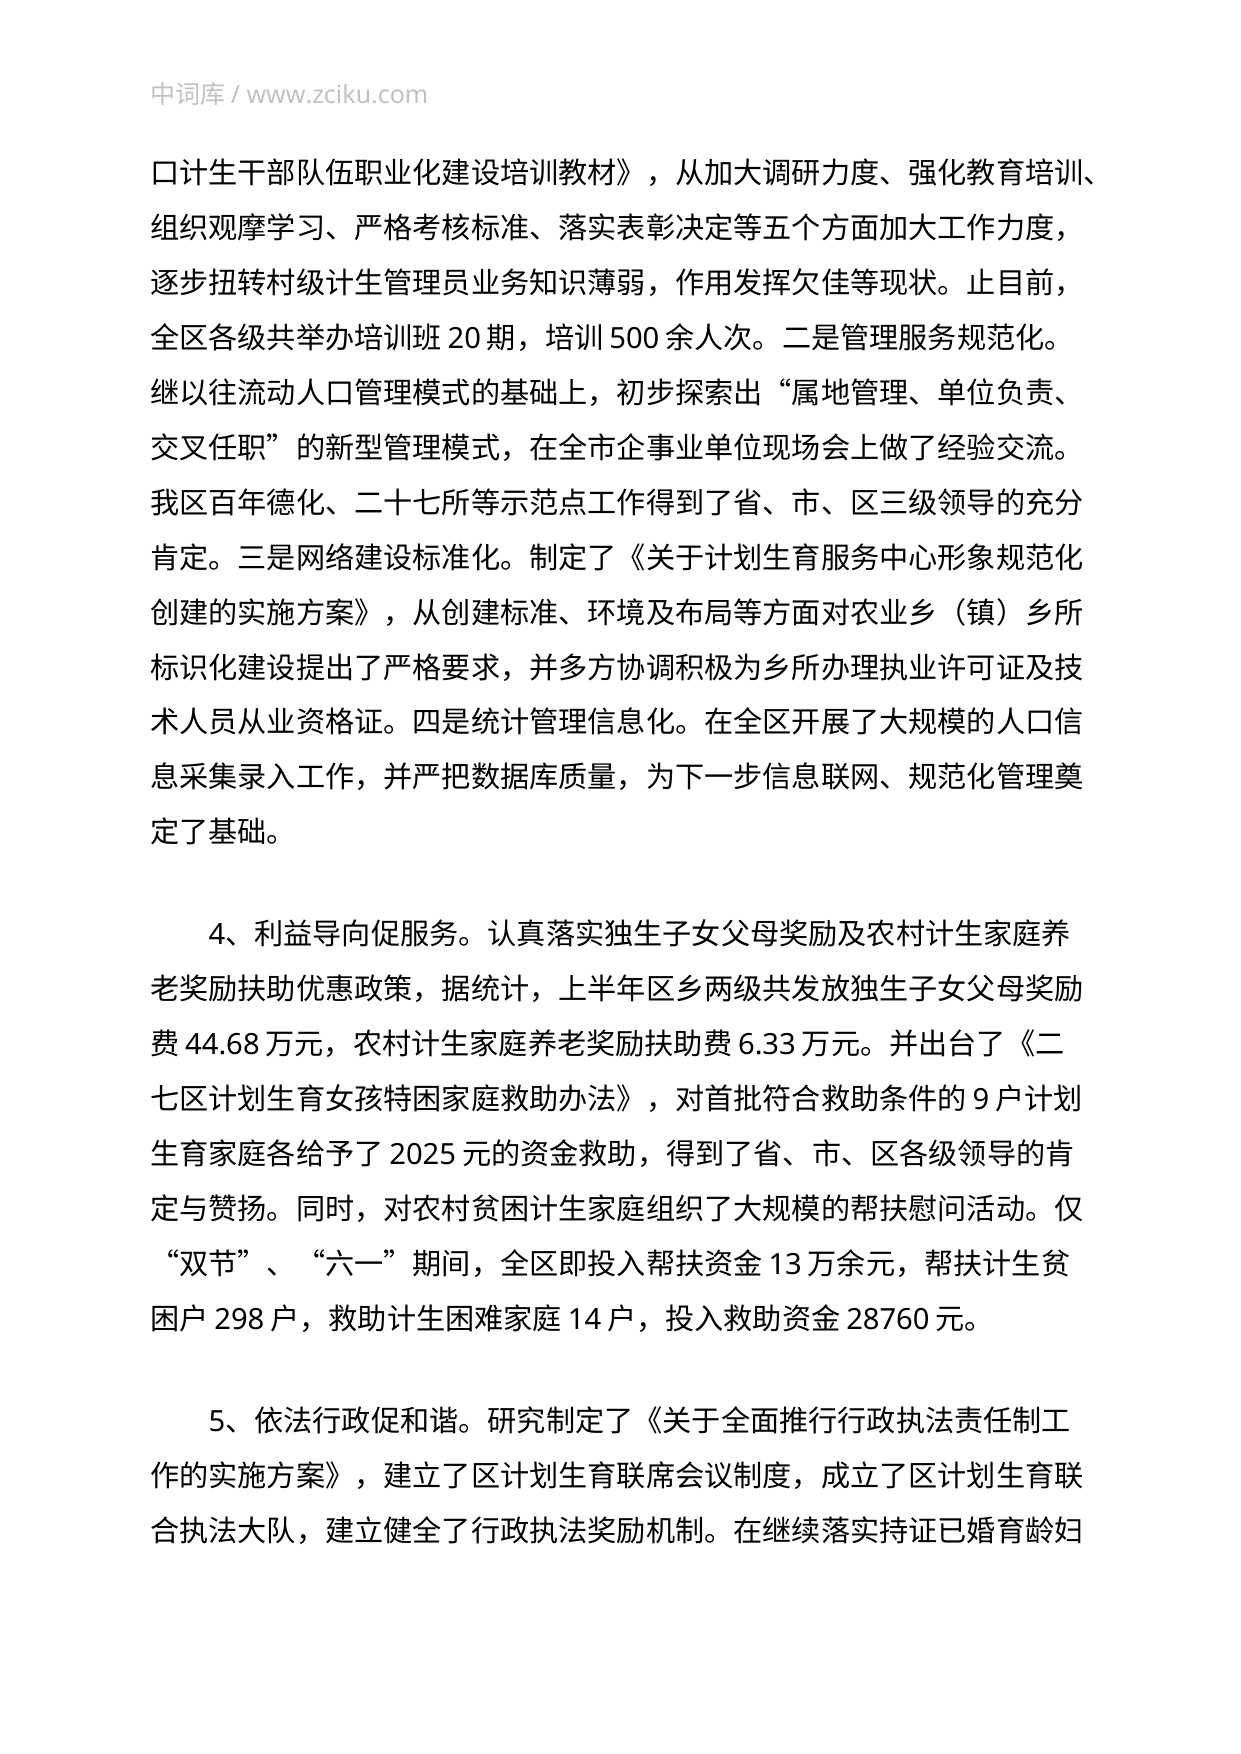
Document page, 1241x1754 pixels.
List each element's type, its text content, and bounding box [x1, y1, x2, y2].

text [150, 1397, 1090, 1549]
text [150, 150, 1090, 851]
text 4、利益导向促服务。认真落实独生子女父母奖励及农村计生家庭养老奖励扶助优惠政策，据统计，上半年区乡两级共发放独生子女父母奖励费44.68万元，农村计生家庭养老奖励扶助费6.33万元。并出台了《二七区计划生育女孩特困家庭救助办法》，对首批符合救助条件的9户计划生育家庭各给予了2025元的资金救助，得到了省、市、区各级领导的肯定与赞扬。同时，对农村贫困计生家庭组织了大规模的帮扶慰问活动。仅“双节”、“六一”期间，全区即投入帮扶资金13万余元，帮扶计生贫困户298户，救助计生困难家庭14户，投入救助资金28760元。 [150, 911, 1090, 1338]
